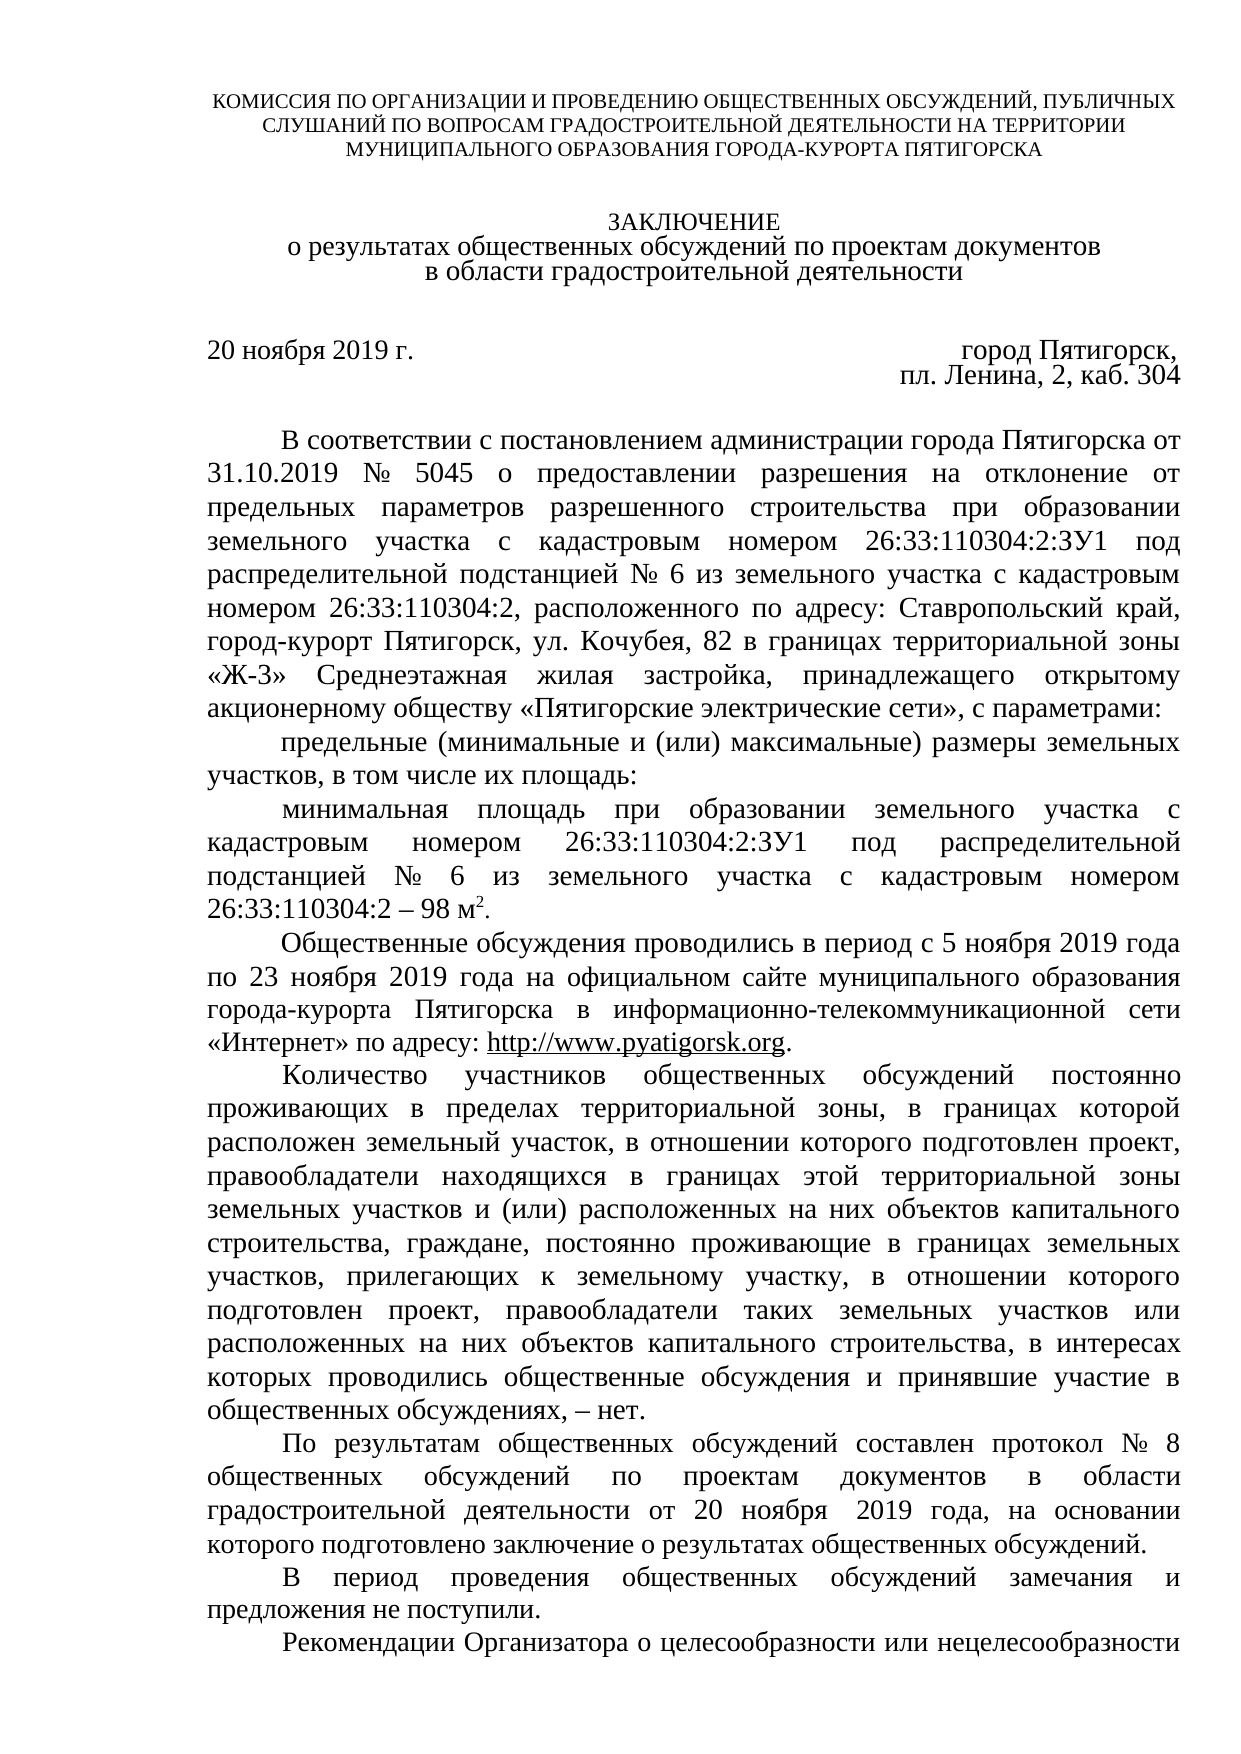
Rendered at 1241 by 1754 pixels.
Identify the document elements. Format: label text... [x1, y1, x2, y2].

text Общественные обсуждения проводились в период с 5 ноября 2019 года по 23 ноября 2019 года на официальном сайте муниципального образования города-курорта Пятигорска в информационно-телекоммуникационной сети «Интернет» по адресу: http://www.pyatigorsk.org. [207, 925, 1181, 1057]
title пл. Ленина, 2, каб. 304 [207, 364, 1181, 389]
text минимальная площадь при образовании земельного участка с кадастровым номером 26:33:110304:2:ЗУ1 под распределительной подстанцией № 6 из земельного участка с кадастровым номером 26:33:110304:2 – 98 м2. [207, 791, 1181, 925]
text В соответствии с постановлением администрации города Пятигорска от 31.10.2019 № 5045 о предоставлении разрешения на отклонение от предельных параметров разрешенного строительства при образовании земельного участка с кадастровым номером 26:33:110304:2:ЗУ1 под распределительной подстанцией № 6 из земельного участка с кадастровым номером 26:33:110304:2, расположенного по адресу: Ставропольский край, город-курорт Пятигорск, ул. Кочубея, 82 в границах территориальной зоны «Ж-3» Среднеэтажная жилая застройка, принадлежащего открытому акционерному обществу «Пятигорские электрические сети», с параметрами: [207, 422, 1181, 724]
text предельные (минимальные и (или) максимальные) размеры земельных участков, в том числе их площадь: [207, 724, 1181, 791]
text в области градостроительной деятельности [207, 261, 1181, 286]
text КОМИССИЯ ПО ОРГАНИЗАЦИИ И ПРОВЕДЕНИЮ ОБЩЕСТВЕННЫХ ОБСУЖДЕНИЙ, ПУБЛИЧНЫХ СЛУШАНИЙ ПО ВОПРОСАМ ГРАДОСТРОИТЕЛЬНОЙ ДЕЯТЕЛЬНОСТИ НА ТЕРРИТОРИИ МУНИЦИПАЛЬНОГО ОБРАЗОВАНИЯ ГОРОДА-КУРОРТА ПЯТИГОРСКА [207, 89, 1181, 161]
text ЗАКЛЮЧЕНИЕ [207, 211, 1181, 236]
text Количество участников общественных обсуждений постоянно проживающих в пределах территориальной зоны, в границах которой расположен земельный участок, в отношении которого подготовлен проект, правообладатели находящихся в границах этой территориальной зоны земельных участков и (или) расположенных на них объектов капитального строительства, граждане, постоянно проживающие в границах земельных участков, прилегающих к земельному участку, в отношении которого подготовлен проект, правообладатели таких земельных участков или расположенных на них объектов капитального строительства, в интересах которых проводились общественные обсуждения и принявшие участие в общественных обсуждениях, – нет. [207, 1057, 1181, 1426]
text По результатам общественных обсуждений составлен протокол № 8 общественных обсуждений по проектам документов в области градостроительной деятельности от 20 ноября 2019 года, на основании которого подготовлено заключение о результатах общественных обсуждений. [207, 1426, 1181, 1560]
text о результатах общественных обсуждений по проектам документов [207, 236, 1181, 261]
title 20 ноября 2019 г. город Пятигорск, [207, 339, 1181, 364]
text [207, 1625, 1181, 1657]
text В период проведения общественных обсуждений замечания и предложения не поступили. [207, 1560, 1181, 1625]
